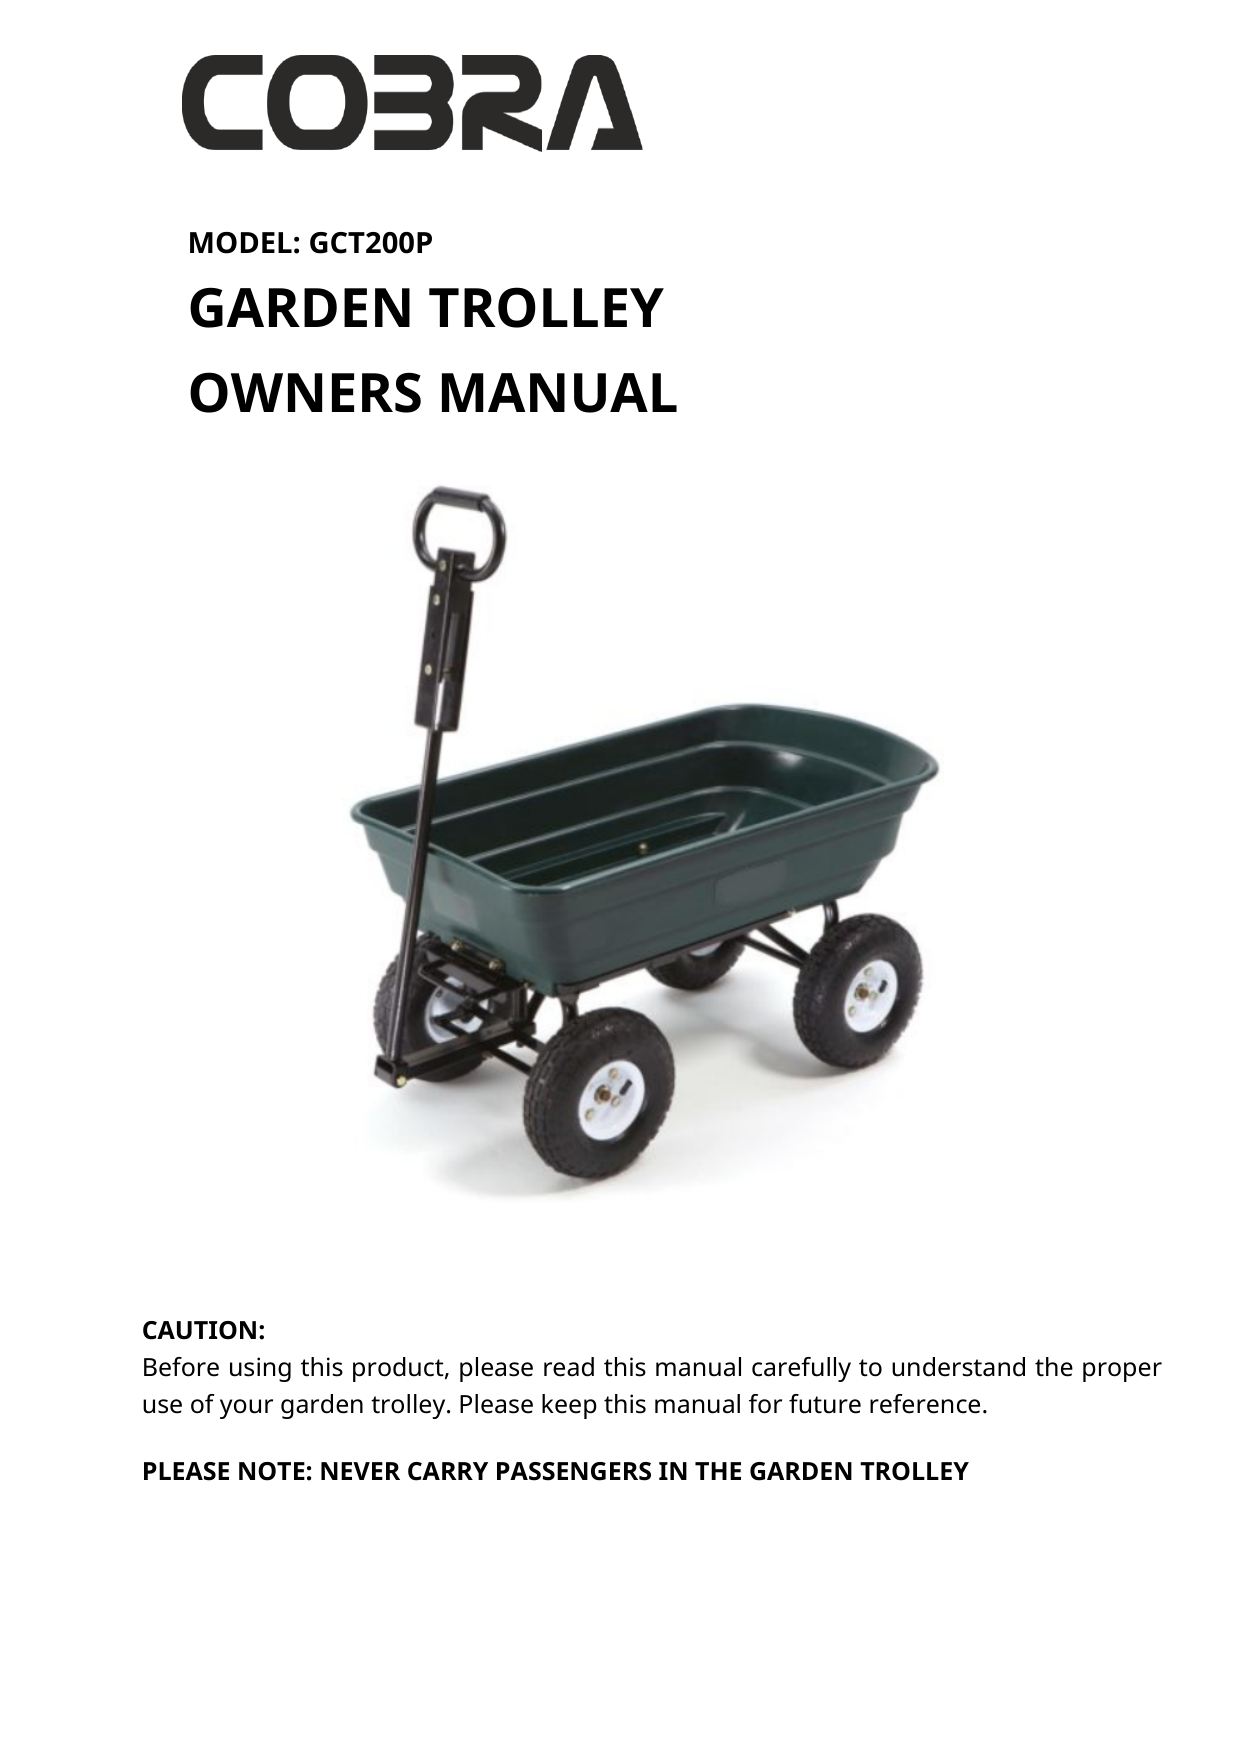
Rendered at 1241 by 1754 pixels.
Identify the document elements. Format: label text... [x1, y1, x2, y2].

picture [182, 55, 643, 152]
text PLEASE NOTE: NEVER CARRY PASSENGERS IN THE GARDEN TROLLEY [142, 1454, 1163, 1488]
text Before using this product, please read this manual carefully to understand the proper use of your garden trolley. Please keep this manual for future reference. [142, 1349, 1163, 1421]
text MODEL: GCT200P [187, 222, 1163, 262]
picture [266, 451, 990, 1203]
text CAUTION: [142, 1313, 1163, 1347]
text OWNERS MANUAL [187, 354, 1163, 428]
text GARDEN TROLLEY [187, 270, 1163, 343]
